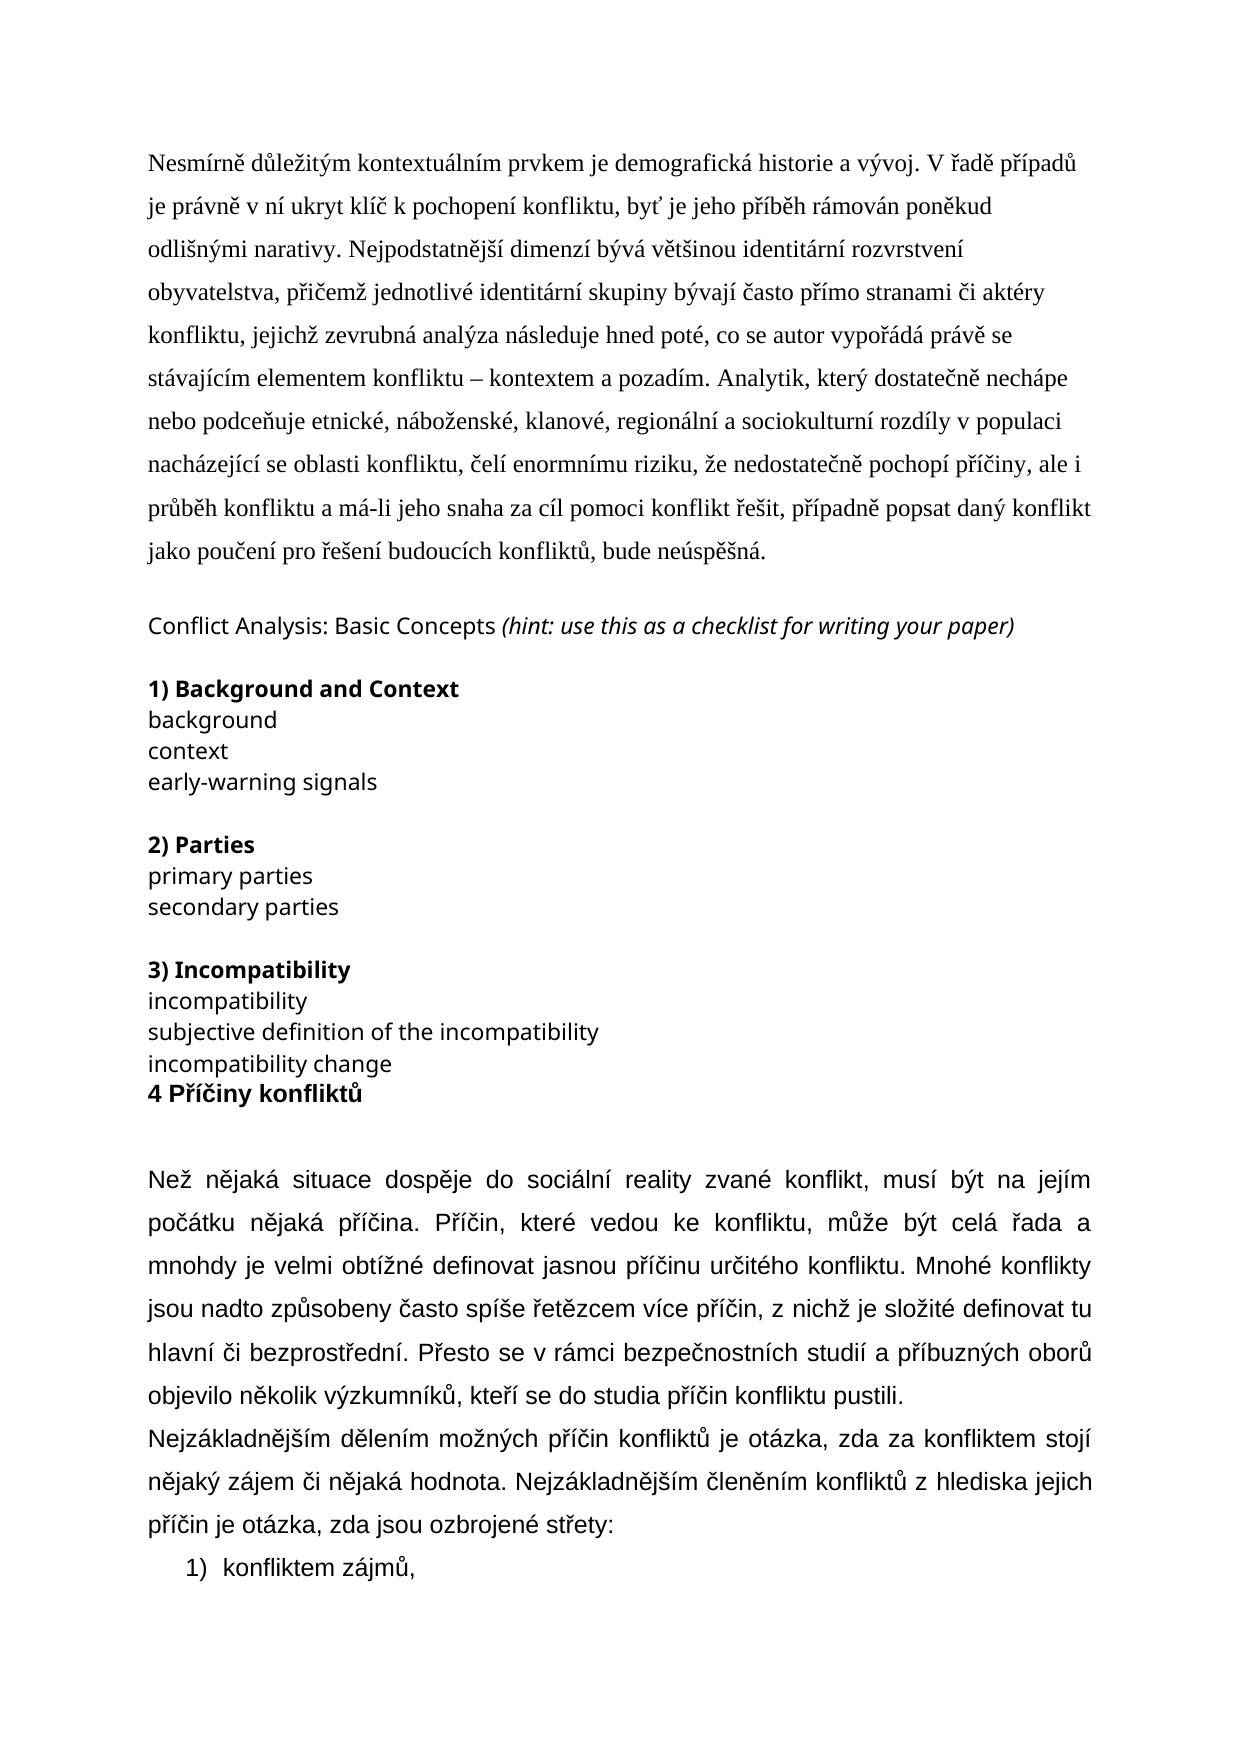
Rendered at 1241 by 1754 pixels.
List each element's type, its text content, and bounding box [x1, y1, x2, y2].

text 4 Příčiny konfliktů [148, 1079, 1093, 1108]
text primary parties [148, 860, 1093, 891]
text subjective definition of the incompatibility [148, 1016, 1093, 1048]
text secondary parties [148, 891, 1093, 923]
text incompatibility change [148, 1048, 1093, 1079]
text Nesmírně důležitým kontextuálním prvkem je demografická historie a vývoj. V řadě případů je právně v ní ukryt klíč k pochopení konfliktu, byť je jeho příběh rámován poněkud odlišnými narativy. Nejpodstatnější dimenzí bývá většinou identitární rozvrstvení obyvatelstva, přičemž jednotlivé identitární skupiny bývají často přímo stranami či aktéry konfliktu, jejichž zevrubná analýza následuje hned poté, co se autor vypořádá právě se stávajícím elementem konfliktu – kontextem a pozadím. Analytik, který dostatečně nechápe nebo podceňuje etnické, náboženské, klanové, regionální a sociokulturní rozdíly v populaci nacházející se oblasti konfliktu, čelí enormnímu riziku, že nedostatečně pochopí příčiny, ale i průběh konfliktu a má-li jeho snaha za cíl pomoci konflikt řešit, případně popsat daný konflikt jako poučení pro řešení budoucích konfliktů, bude neúspěšná. [148, 148, 1093, 564]
text 3) Incompatibility [148, 954, 1093, 985]
text 1) Background and Context [148, 673, 1093, 704]
text incompatibility [148, 985, 1093, 1016]
text background [148, 704, 1093, 735]
text early-warning signals [148, 766, 1093, 798]
text context [148, 735, 1093, 766]
text Než nějaká situace dospěje do sociální reality zvané konflikt, musí být na jejím počátku nějaká příčina. Příčin, které vedou ke konfliktu, může být celá řada a mnohdy je velmi obtížné definovat jasnou příčinu určitého konfliktu. Mnohé konflikty jsou nadto způsobeny často spíše řetězcem více příčin, z nichž je složité definovat tu hlavní či bezprostřední. Přesto se v rámci bezpečnostních studií a příbuzných oborů objevilo několik výzkumníků, kteří se do studia příčin konfliktu pustili. [148, 1165, 1093, 1409]
text Conflict Analysis: Basic Concepts (hint: use this as a checklist for writing your paper) [148, 610, 1093, 641]
text Nejzákladnějším dělením možných příčin konfliktů je otázka, zda za konfliktem stojí nějaký zájem či nějaká hodnota. Nejzákladnějším členěním konfliktů z hlediska jejich příčin je otázka, zda jsou ozbrojené střety: [148, 1424, 1093, 1539]
list konfliktem zájmů, [185, 1553, 1093, 1582]
text 2) Parties [148, 829, 1093, 860]
